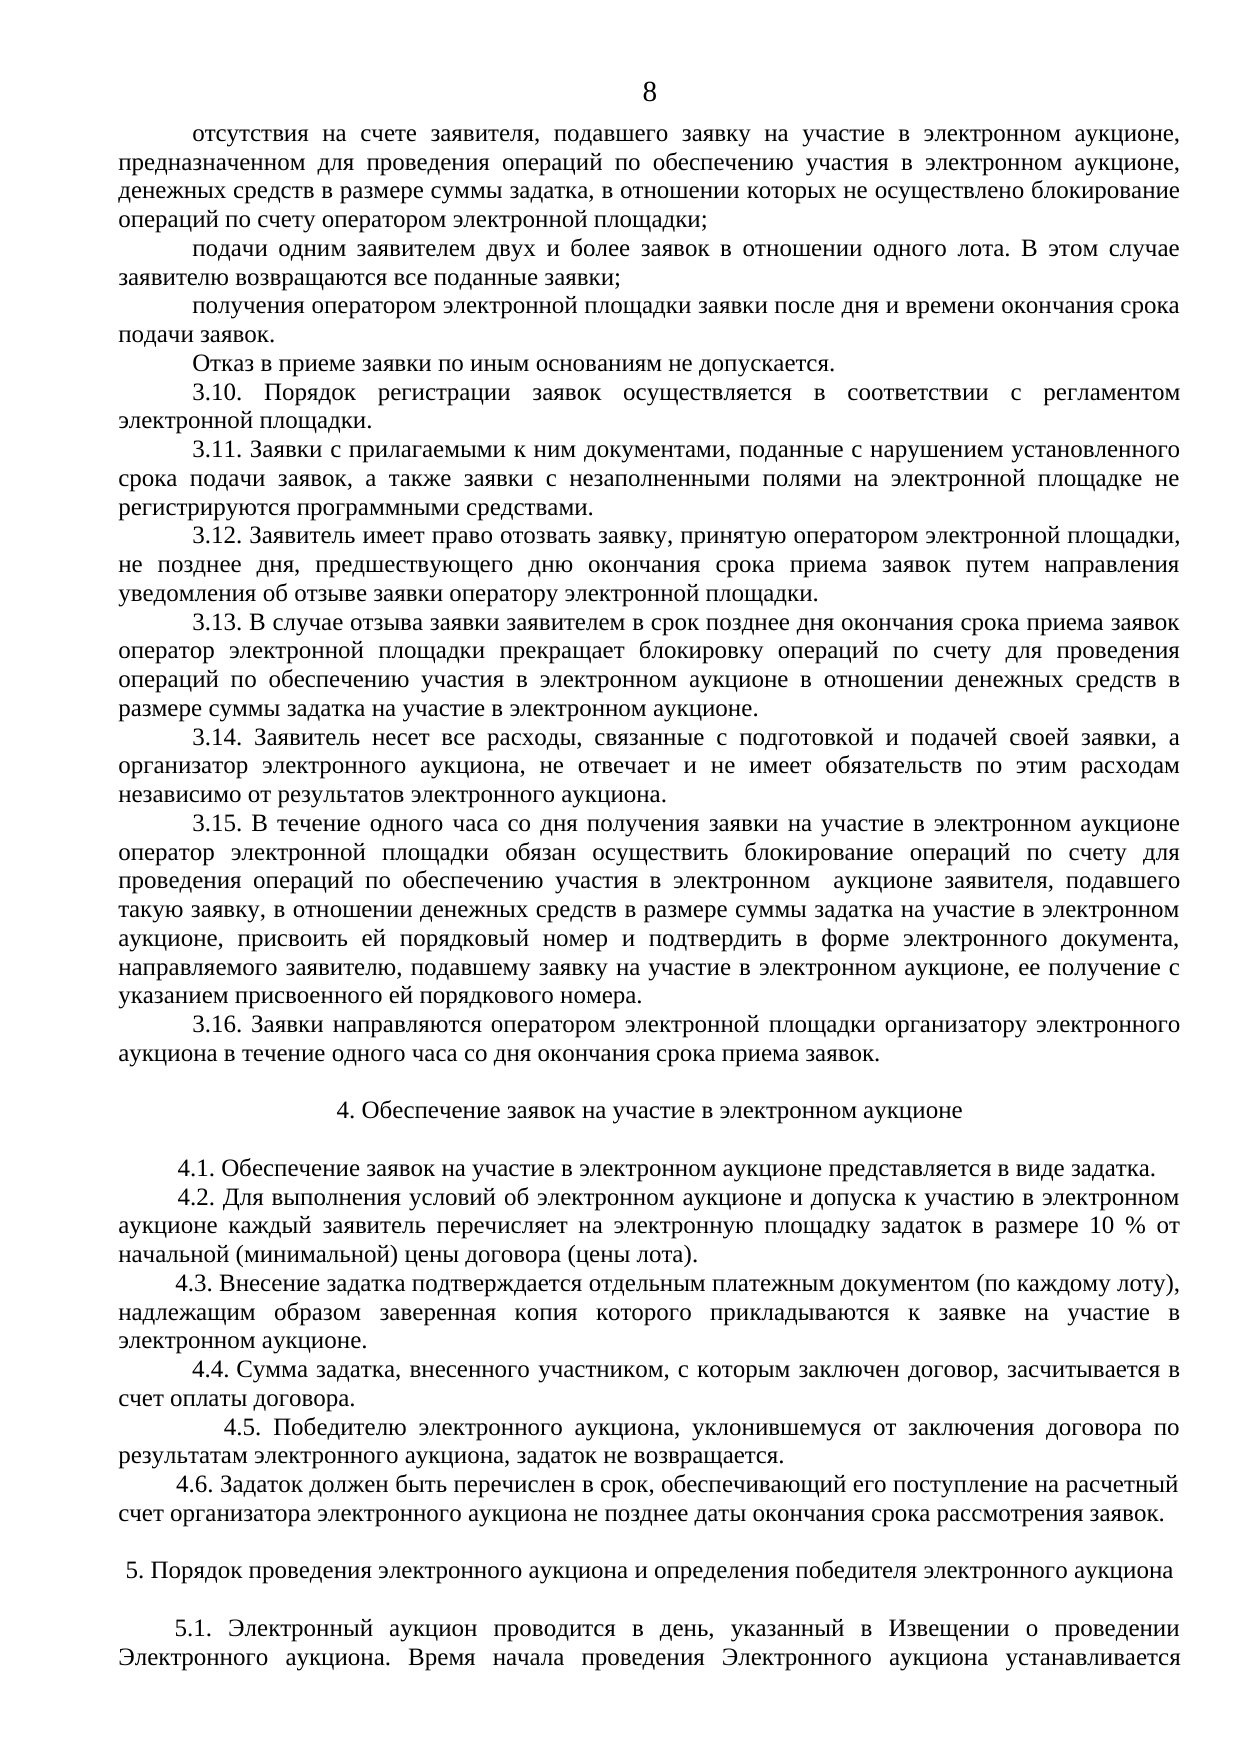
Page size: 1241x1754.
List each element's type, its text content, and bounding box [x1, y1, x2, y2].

text 3.13. В случае отзыва заявки заявителем в срок позднее дня окончания срока приема заявок оператор электронной площадки прекращает блокировку операций по счету для проведения операций по обеспечению участия в электронном аукционе в отношении денежных средств в размере суммы задатка на участие в электронном аукционе. [118, 607, 1181, 722]
text подачи одним заявителем двух и более заявок в отношении одного лота. В этом случае заявителю возвращаются все поданные заявки; [118, 233, 1181, 291]
text 4.5. Победителю электронного аукциона, уклонившемуся от заключения договора по результатам электронного аукциона, задаток не возвращается. [118, 1412, 1181, 1469]
text Отказ в приеме заявки по иным основаниям не допускается. [118, 348, 1181, 377]
text 3.16. Заявки направляются оператором электронной площадки организатору электронного аукциона в течение одного часа со дня окончания срока приема заявок. [118, 1009, 1181, 1067]
text 4.6. Задаток должен быть перечислен в срок, обеспечивающий его поступление на расчетный счет организатора электронного аукциона не позднее даты окончания срока рассмотрения заявок. [118, 1469, 1181, 1527]
text 4.2. Для выполнения условий об электронном аукционе и допуска к участию в электронном аукционе каждый заявитель перечисляет на электронную площадку задаток в размере 10 % от начальной (минимальной) цены договора (цены лота). [118, 1182, 1181, 1268]
text 4.4. Сумма задатка, внесенного участником, с которым заключен договор, засчитывается в счет оплаты договора. [118, 1354, 1181, 1412]
text 3.10. Порядок регистрации заявок осуществляется в соответствии с регламентом электронной площадки. [118, 377, 1181, 434]
text 3.15. В течение одного часа со дня получения заявки на участие в электронном аукционе оператор электронной площадки обязан осуществить блокирование операций по счету для проведения операций по обеспечению участия в электронном аукционе заявителя, подавшего такую заявку, в отношении денежных средств в размере суммы задатка на участие в электронном аукционе, присвоить ей порядковый номер и подтвердить в форме электронного документа, направляемого заявителю, подавшему заявку на участие в электронном аукционе, ее получение с указанием присвоенного ей порядкового номера. [118, 808, 1181, 1009]
text 3.14. Заявитель несет все расходы, связанные с подготовкой и подачей своей заявки, а организатор электронного аукциона, не отвечает и не имеет обязательств по этим расходам независимо от результатов электронного аукциона. [118, 722, 1181, 808]
text 4.3. Внесение задатка подтверждается отдельным платежным документом (по каждому лоту), надлежащим образом заверенная копия которого прикладываются к заявке на участие в электронном аукционе. [118, 1268, 1181, 1354]
text 3.11. Заявки с прилагаемыми к ним документами, поданные с нарушением установленного срока подачи заявок, а также заявки с незаполненными полями на электронной площадке не регистрируются программными средствами. [118, 434, 1181, 521]
text 3.12. Заявитель имеет право отозвать заявку, принятую оператором электронной площадки, не позднее дня, предшествующего дню окончания срока приема заявок путем направления уведомления об отзыве заявки оператору электронной площадки. [118, 521, 1181, 607]
text 5. Порядок проведения электронного аукциона и определения победителя электронного аукциона [118, 1556, 1181, 1584]
text получения оператором электронной площадки заявки после дня и времени окончания срока подачи заявок. [118, 291, 1181, 348]
text отсутствия на счете заявителя, подавшего заявку на участие в электронном аукционе, предназначенном для проведения операций по обеспечению участия в электронном аукционе, денежных средств в размере суммы задатка, в отношении которых не осуществлено блокирование операций по счету оператором электронной площадки; [118, 118, 1181, 233]
text 4. Обеспечение заявок на участие в электронном аукционе [118, 1096, 1181, 1124]
text 4.1. Обеспечение заявок на участие в электронном аукционе представляется в виде задатка. [118, 1153, 1181, 1182]
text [118, 1613, 1181, 1671]
